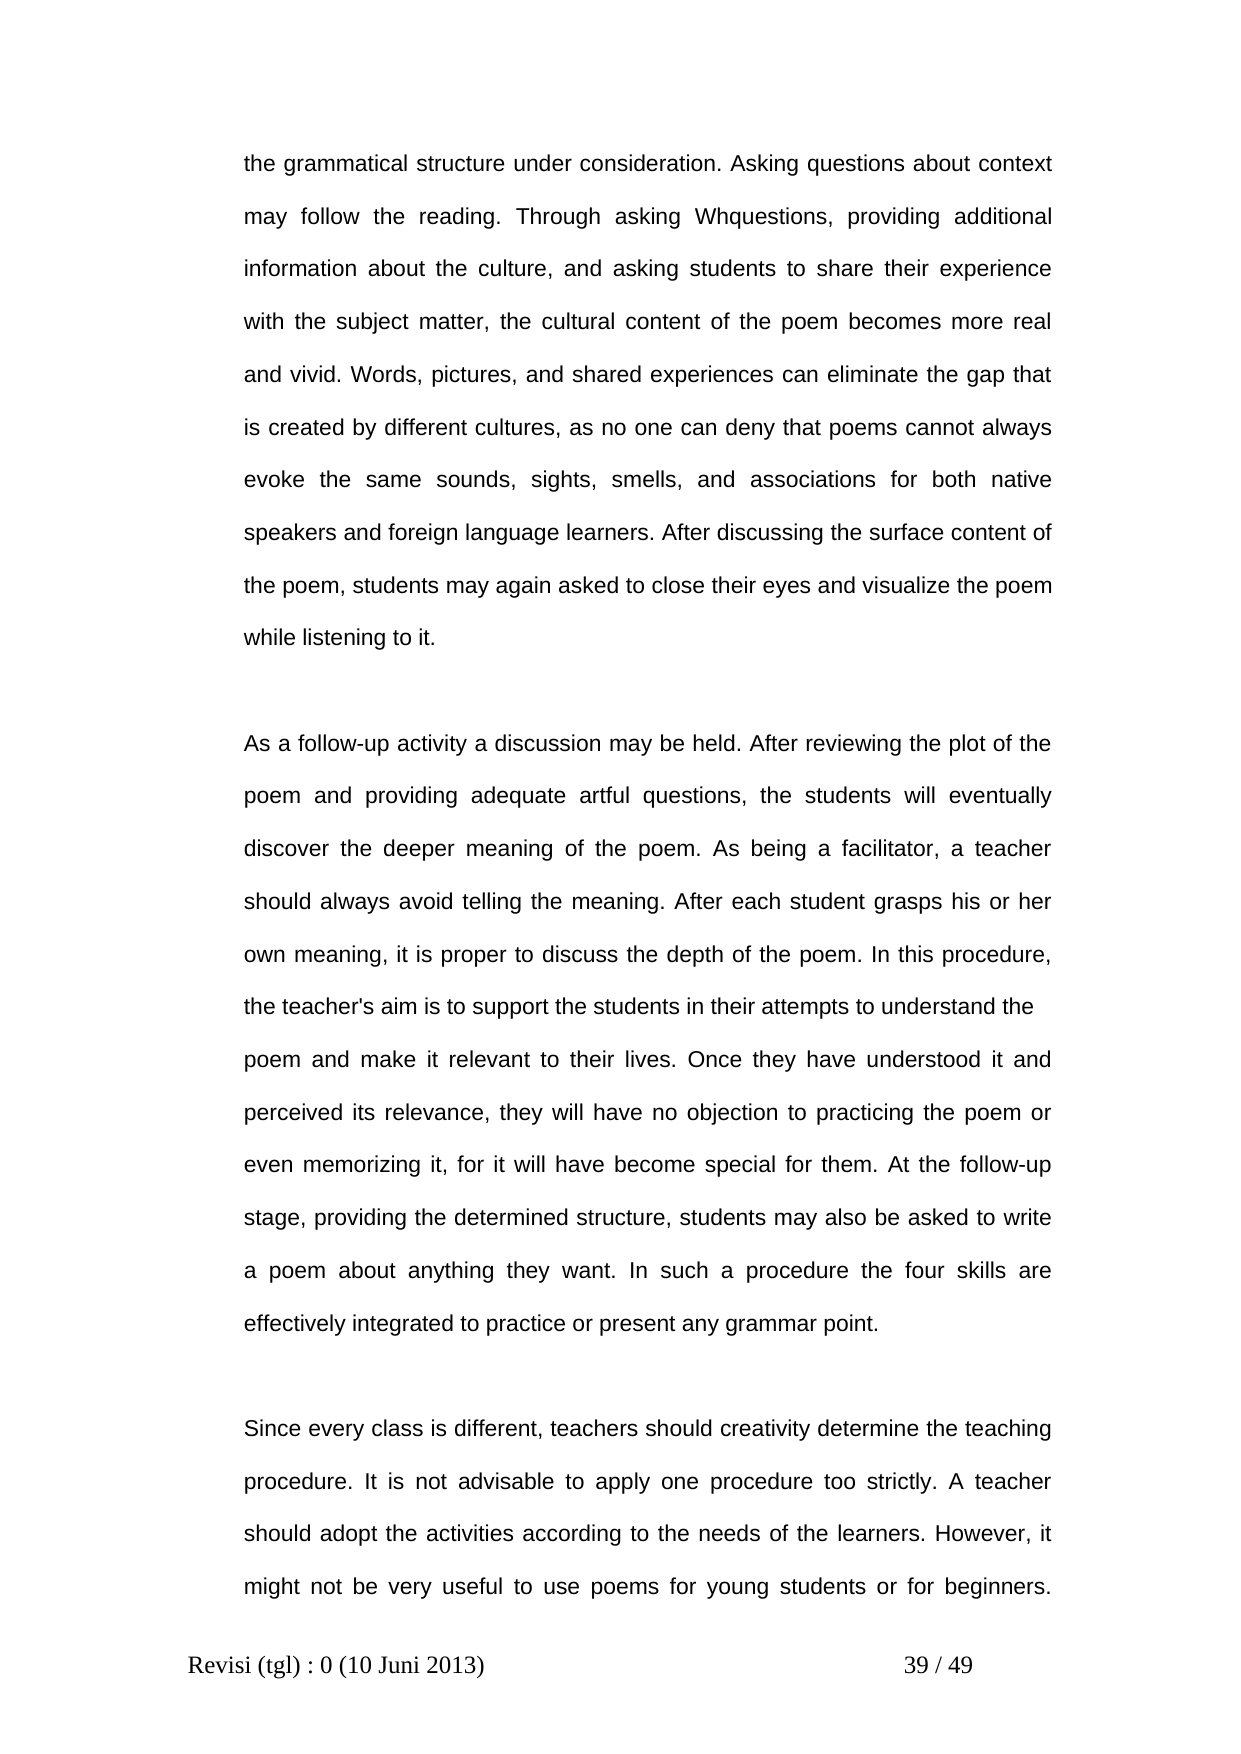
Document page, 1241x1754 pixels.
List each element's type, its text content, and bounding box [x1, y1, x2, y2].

text As a follow-up activity a discussion may be held. After reviewing the plot of the poem and providing adequate artful questions, the students will eventually discover the deeper meaning of the poem. As being a facilitator, a teacher should always avoid telling the meaning. After each student grasps his or her own meaning, it is proper to discuss the depth of the poem. In this procedure, the teacher's aim is to support the students in their attempts to understand the [244, 730, 1053, 1020]
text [244, 1415, 1053, 1599]
text poem and make it relevant to their lives. Once they have understood it and perceived its relevance, they will have no objection to practicing the poem or even memorizing it, for it will have become special for them. At the follow-up stage, providing the determined structure, students may also be asked to write a poem about anything they want. In such a procedure the four skills are effectively integrated to practice or present any grammar point. [244, 1046, 1053, 1336]
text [244, 150, 1053, 651]
